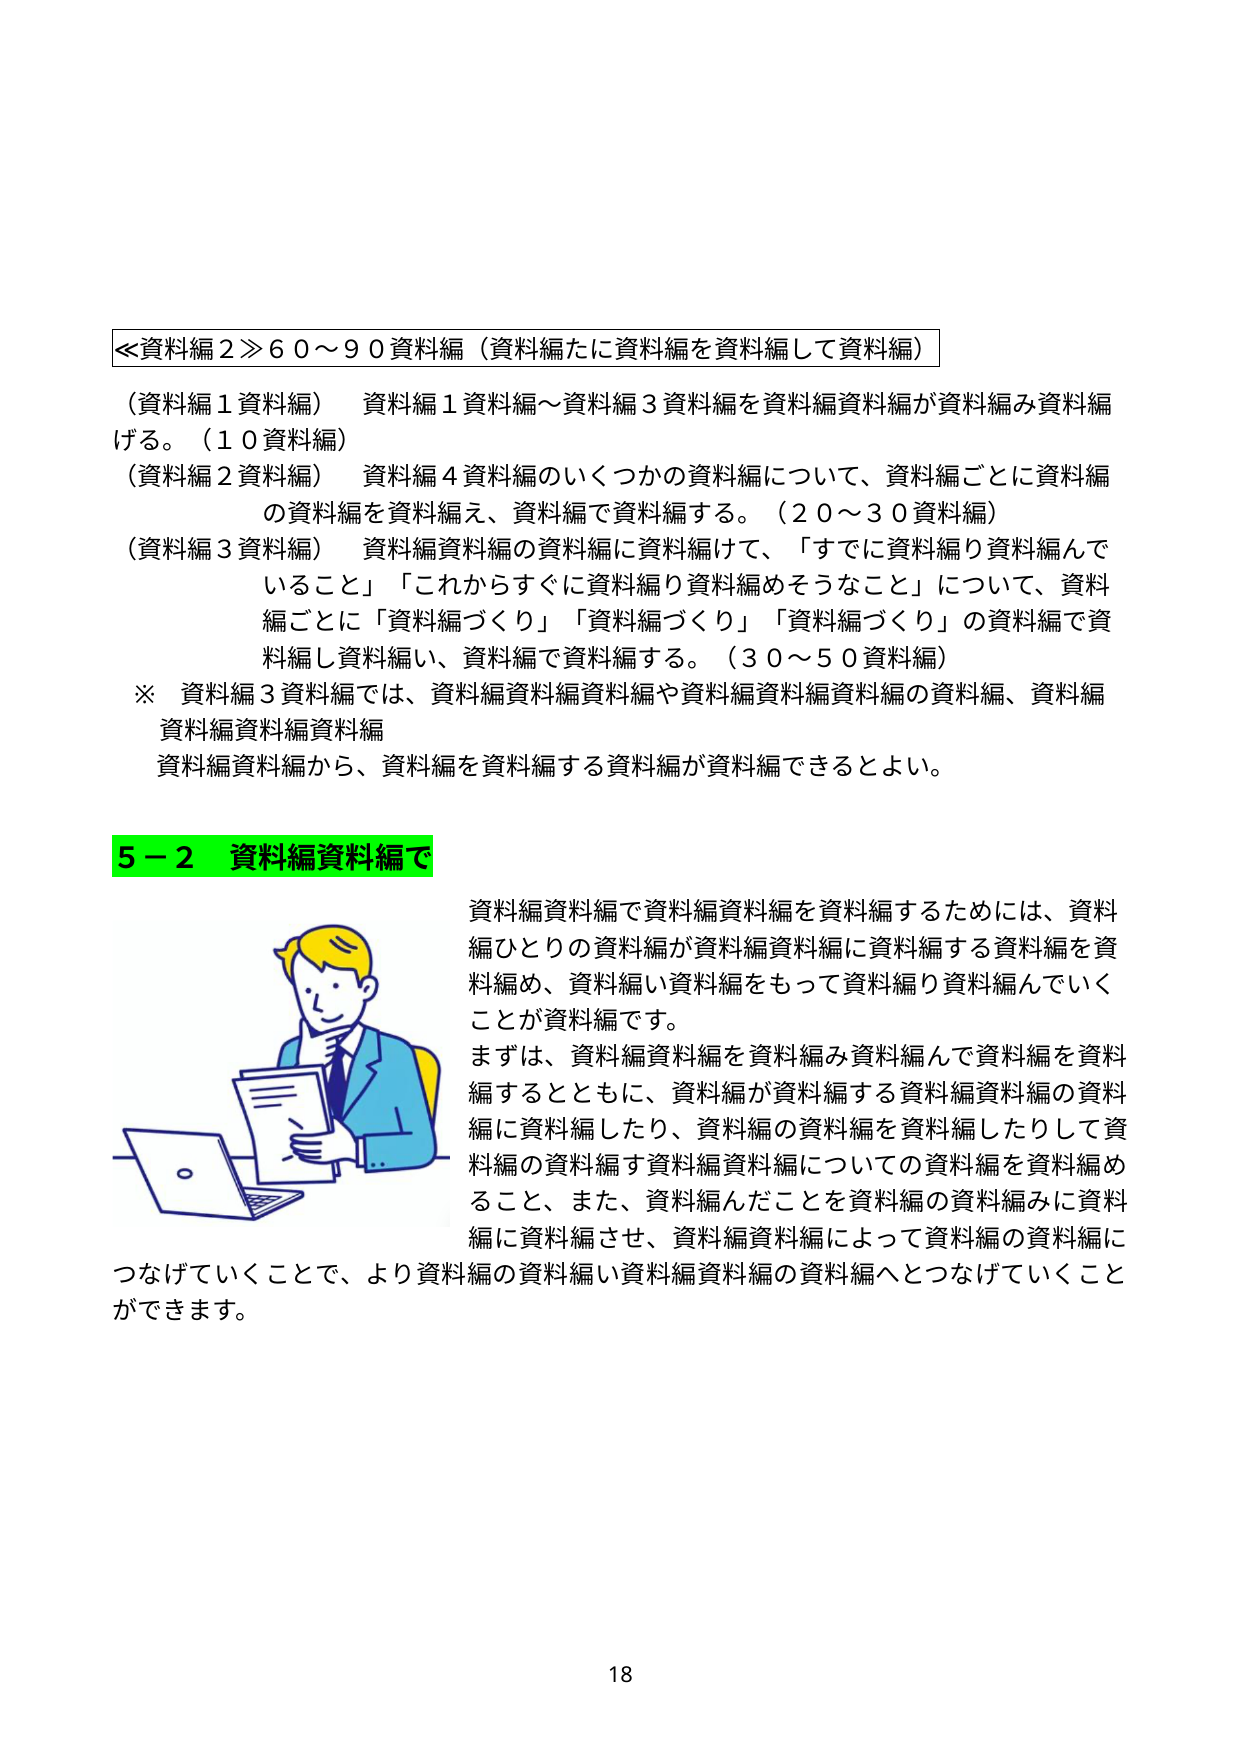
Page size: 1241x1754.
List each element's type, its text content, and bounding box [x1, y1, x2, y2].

text 世田谷区全体でインクルーシブ教育を推進するためには、一人ひとりの教員がインクルーシブ教育に対する理解を深め、高い意識をもって取り組んでいくことが大切です。 [112, 892, 1128, 1037]
text ※ 第３回では、特別支援教室や特別支援学級の教員、特別支援教育コーディネー [134, 674, 1128, 747]
text （第３回） インクルーシブ教育の推進に向けて、「すでに取り組んでいること」「これからすぐに取り組めそうなこと」について、グループごとに「学校づくり」「学級づくり」「授業づくり」の視点で話し合い、全体で共有する。（３０～５０分） [112, 529, 1128, 674]
picture [112, 919, 453, 1228]
text （第１回） 第１章～第３章を校長等が読み上げる。（１０分） [112, 384, 1128, 457]
text まずは、本ガイドラインを読み込んで内容を把握するとともに、区が開催する教職員対象の研修に参加したり、以下の資料を参照したりして世田谷区の目指すインクルーシブ教育についての理解を深めること、また、学んだことを自身の取組みに積極的に反映させ、ＰＤＣＡサイクルによって次の実践につなげていくことで、より質の高いインクルーシブ教育の推進へとつなげていくことができます。 [112, 1037, 1128, 1327]
subtitle ５－２ 自己研鑽で [112, 819, 1128, 892]
text （第２回） 第４章のいくつかの事例について、グループごとに事例のポイントを考え、全体で共有する。（２０～３０分） [112, 457, 1128, 529]
text ター等から、実践例を共有する機会が設定できるとよい。 [156, 747, 1128, 783]
text ≪例２≫６０～９０分（新たに機会を設定して実施） [112, 312, 1128, 384]
